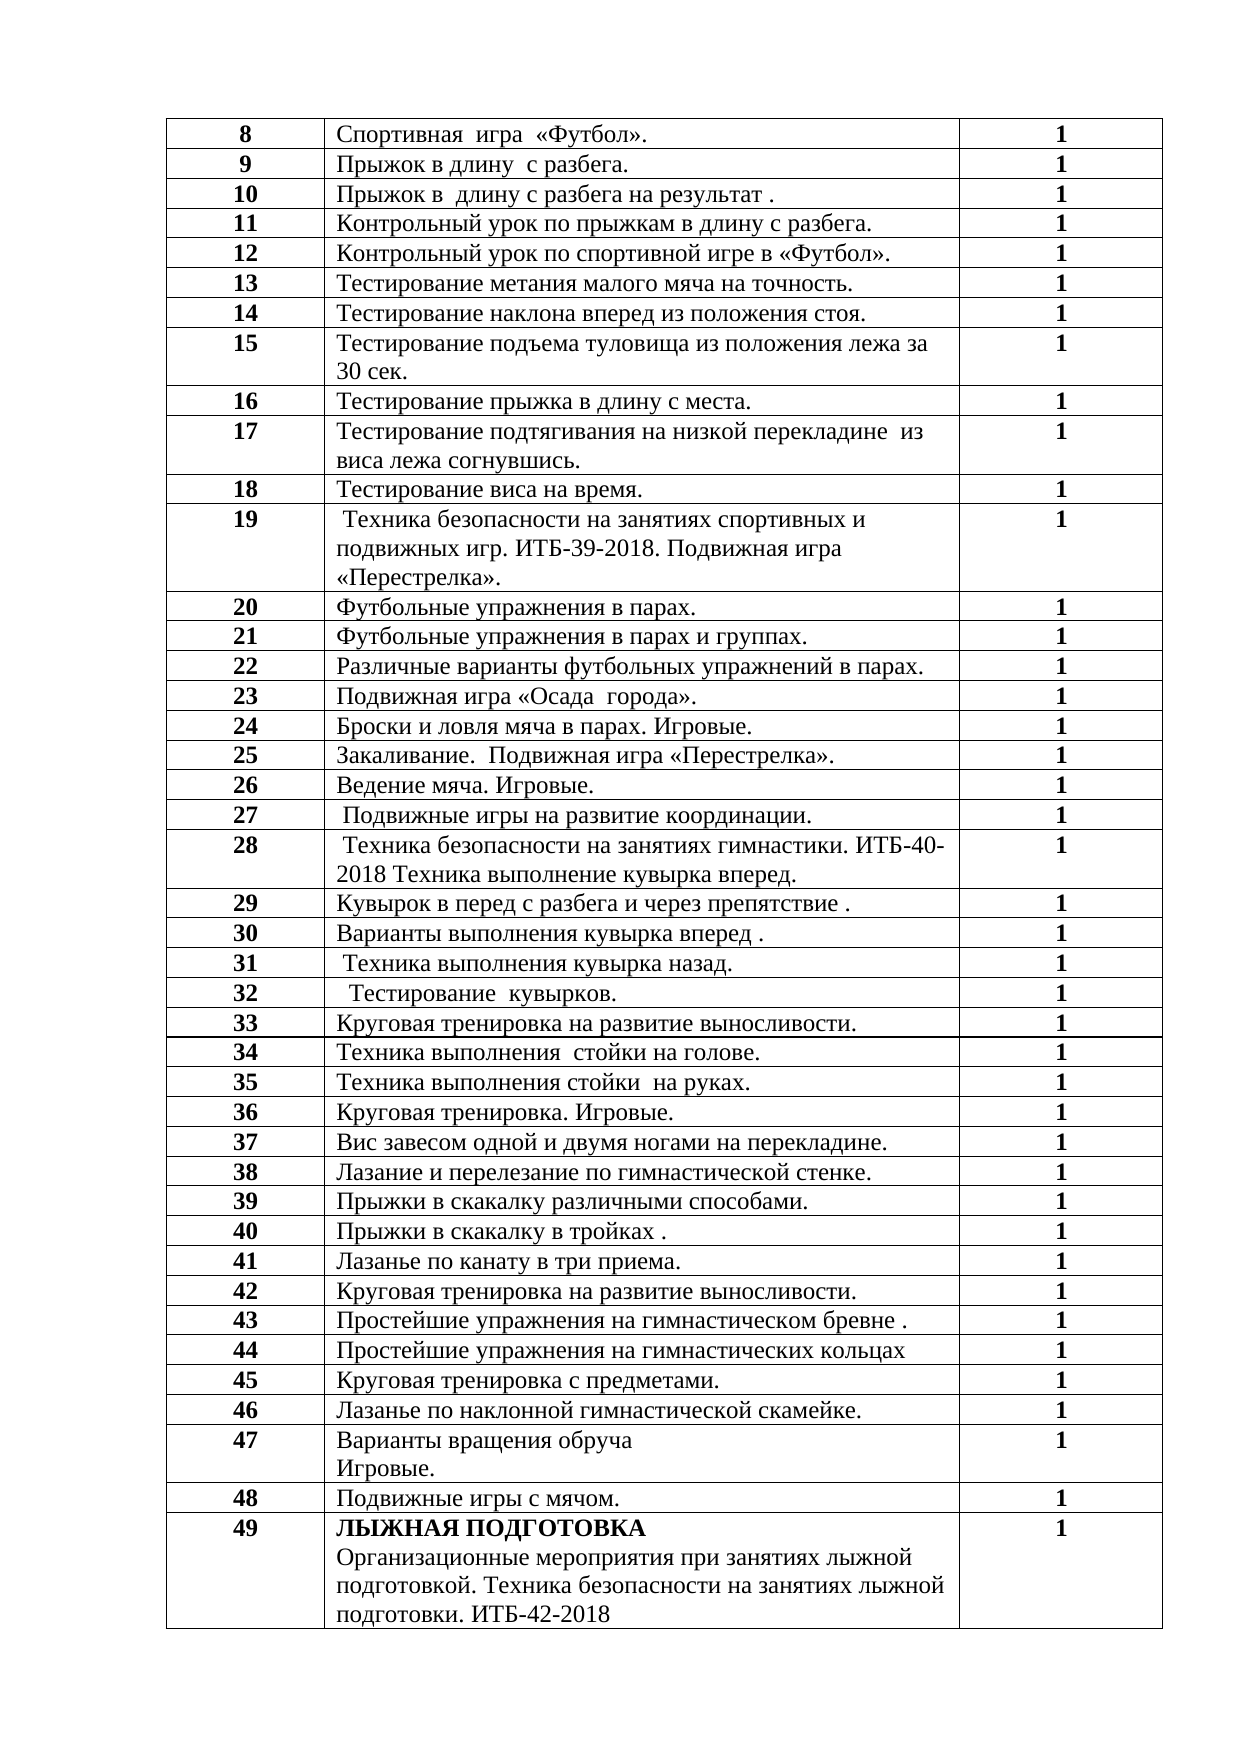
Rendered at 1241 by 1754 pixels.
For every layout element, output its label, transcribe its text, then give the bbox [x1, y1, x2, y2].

table_cell 28 [167, 830, 324, 887]
table_cell Прыжок в длину с разбега на результат . [325, 179, 959, 207]
table_cell 1 [960, 1097, 1162, 1126]
table_cell 1 [960, 1127, 1162, 1156]
table_cell 24 [167, 711, 324, 739]
table_cell 1 [960, 1425, 1162, 1482]
table_cell ЛЫЖНАЯ ПОДГОТОВКА Организационные мероприятия при занятиях лыжной подготовкой. Техника безопасности на занятиях лыжной подготовки. ИТБ-42-2018 [325, 1513, 959, 1628]
table_cell Простейшие упражнения на гимнастическом бревне . [325, 1306, 959, 1334]
table_cell 23 [167, 681, 324, 710]
table_cell Техника безопасности на занятиях гимнастики. ИТБ-40-2018 Техника выполнение кувырка вперед. [325, 830, 959, 887]
table_cell Прыжок в длину с разбега. [325, 149, 959, 178]
table_cell Тестирование наклона вперед из положения стоя. [325, 298, 959, 327]
table_cell Простейшие упражнения на гимнастических кольцах [325, 1335, 959, 1364]
table_cell 1 [960, 504, 1162, 591]
table_cell Закаливание. Подвижная игра «Перестрелка». [325, 741, 959, 769]
table_cell Прыжки в скакалку различными способами. [325, 1186, 959, 1215]
table_cell 14 [167, 298, 324, 327]
table_cell 43 [167, 1306, 324, 1334]
table_cell 22 [167, 651, 324, 680]
table_cell 1 [960, 1276, 1162, 1304]
table_cell 34 [167, 1038, 324, 1066]
table_cell Ведение мяча. Игровые. [325, 770, 959, 799]
table_cell 38 [167, 1157, 324, 1185]
table_cell Лазанье по наклонной гимнастической скамейке. [325, 1395, 959, 1424]
table_cell 1 [960, 1513, 1162, 1628]
table_cell 1 [960, 179, 1162, 207]
table_cell 29 [167, 889, 324, 917]
table_cell 1 [960, 1365, 1162, 1394]
table_cell Различные варианты футбольных упражнений в парах. [325, 651, 959, 680]
table_cell Футбольные упражнения в парах и группах. [325, 621, 959, 650]
table_cell 12 [167, 238, 324, 267]
table_cell Техника безопасности на занятиях спортивных и подвижных игр. ИТБ-39-2018. Подвижная игра «Перестрелка». [325, 504, 959, 591]
table_cell 32 [167, 978, 324, 1007]
table_cell 26 [167, 770, 324, 799]
table_cell 1 [960, 918, 1162, 947]
table_cell 1 [960, 889, 1162, 917]
table_cell Броски и ловля мяча в парах. Игровые. [325, 711, 959, 739]
table_cell 1 [960, 1395, 1162, 1424]
table_cell Тестирование кувырков. [325, 978, 959, 1007]
table_cell Кувырок в перед с разбега и через препятствие . [325, 889, 959, 917]
table_cell 25 [167, 741, 324, 769]
table_cell 1 [960, 830, 1162, 887]
table_cell 19 [167, 504, 324, 591]
table_cell 1 [960, 238, 1162, 267]
table_cell Подвижные игры на развитие координации. [325, 800, 959, 829]
table_cell 1 [960, 328, 1162, 385]
table_cell 8 [167, 119, 324, 148]
table_cell 1 [960, 386, 1162, 415]
table_cell 46 [167, 1395, 324, 1424]
table_cell Техника выполнения стойки на руках. [325, 1067, 959, 1096]
table_cell 1 [960, 1483, 1162, 1512]
table_cell 41 [167, 1246, 324, 1275]
table_cell 37 [167, 1127, 324, 1156]
table_cell Тестирование подъема туловища из положения лежа за 30 сек. [325, 328, 959, 385]
table_cell 1 [960, 1067, 1162, 1096]
table_cell 48 [167, 1483, 324, 1512]
table_cell 18 [167, 475, 324, 503]
table_cell 1 [960, 651, 1162, 680]
table_cell 1 [960, 119, 1162, 148]
table_cell Спортивная игра «Футбол». [325, 119, 959, 148]
table_cell Контрольный урок по спортивной игре в «Футбол». [325, 238, 959, 267]
table_cell 49 [167, 1513, 324, 1628]
table_cell 44 [167, 1335, 324, 1364]
table_cell 47 [167, 1425, 324, 1482]
table_cell 10 [167, 179, 324, 207]
table_cell 1 [960, 1246, 1162, 1275]
table_cell Подвижные игры с мячом. [325, 1483, 959, 1512]
table_cell 39 [167, 1186, 324, 1215]
table_cell Техника выполнения кувырка назад. [325, 948, 959, 977]
table_cell Лазанье по канату в три приема. [325, 1246, 959, 1275]
table_cell 1 [960, 1335, 1162, 1364]
table_cell 1 [960, 621, 1162, 650]
table_cell Лазание и перелезание по гимнастической стенке. [325, 1157, 959, 1185]
table_cell Контрольный урок по прыжкам в длину с разбега. [325, 209, 959, 237]
table_cell Тестирование подтягивания на низкой перекладине из виса лежа согнувшись. [325, 416, 959, 473]
table_cell 1 [960, 592, 1162, 620]
table_cell 1 [960, 149, 1162, 178]
table_cell 1 [960, 1306, 1162, 1334]
table_cell 1 [960, 948, 1162, 977]
table_cell 13 [167, 268, 324, 297]
table_cell 1 [960, 800, 1162, 829]
table_cell Подвижная игра «Осада города». [325, 681, 959, 710]
table_cell Круговая тренировка. Игровые. [325, 1097, 959, 1126]
table_cell 16 [167, 386, 324, 415]
table_cell 1 [960, 298, 1162, 327]
table_cell 1 [960, 209, 1162, 237]
table_cell 42 [167, 1276, 324, 1304]
table_cell 31 [167, 948, 324, 977]
table_cell 1 [960, 741, 1162, 769]
table_cell 45 [167, 1365, 324, 1394]
table_cell 1 [960, 416, 1162, 473]
table_cell 40 [167, 1216, 324, 1245]
table_cell Вис завесом одной и двумя ногами на перекладине. [325, 1127, 959, 1156]
table_cell Варианты вращения обруча Игровые. [325, 1425, 959, 1482]
table_cell Тестирование прыжка в длину с места. [325, 386, 959, 415]
table_cell Круговая тренировка с предметами. [325, 1365, 959, 1394]
table_cell Варианты выполнения кувырка вперед . [325, 918, 959, 947]
table_cell 21 [167, 621, 324, 650]
table_cell 1 [960, 1186, 1162, 1215]
table_cell 1 [960, 978, 1162, 1007]
table_cell Тестирование метания малого мяча на точность. [325, 268, 959, 297]
table_cell 11 [167, 209, 324, 237]
table_cell 27 [167, 800, 324, 829]
table_cell 1 [960, 770, 1162, 799]
table_cell Круговая тренировка на развитие выносливости. [325, 1276, 959, 1304]
table_cell 1 [960, 268, 1162, 297]
table_cell Техника выполнения стойки на голове. [325, 1038, 959, 1066]
table_cell 30 [167, 918, 324, 947]
table_cell 20 [167, 592, 324, 620]
table_cell Тестирование виса на время. [325, 475, 959, 503]
table_cell 9 [167, 149, 324, 178]
table_cell 33 [167, 1008, 324, 1036]
table_cell Прыжки в скакалку в тройках . [325, 1216, 959, 1245]
table_cell 1 [960, 1216, 1162, 1245]
table_cell 1 [960, 711, 1162, 739]
table_cell 15 [167, 328, 324, 385]
table_cell 35 [167, 1067, 324, 1096]
table_cell 17 [167, 416, 324, 473]
table_cell 1 [960, 1038, 1162, 1066]
table_cell 1 [960, 1008, 1162, 1036]
table_cell 1 [960, 681, 1162, 710]
table_cell 1 [960, 475, 1162, 503]
table_cell 36 [167, 1097, 324, 1126]
table_cell Круговая тренировка на развитие выносливости. [325, 1008, 959, 1036]
table_cell 1 [960, 1157, 1162, 1185]
table_cell Футбольные упражнения в парах. [325, 592, 959, 620]
